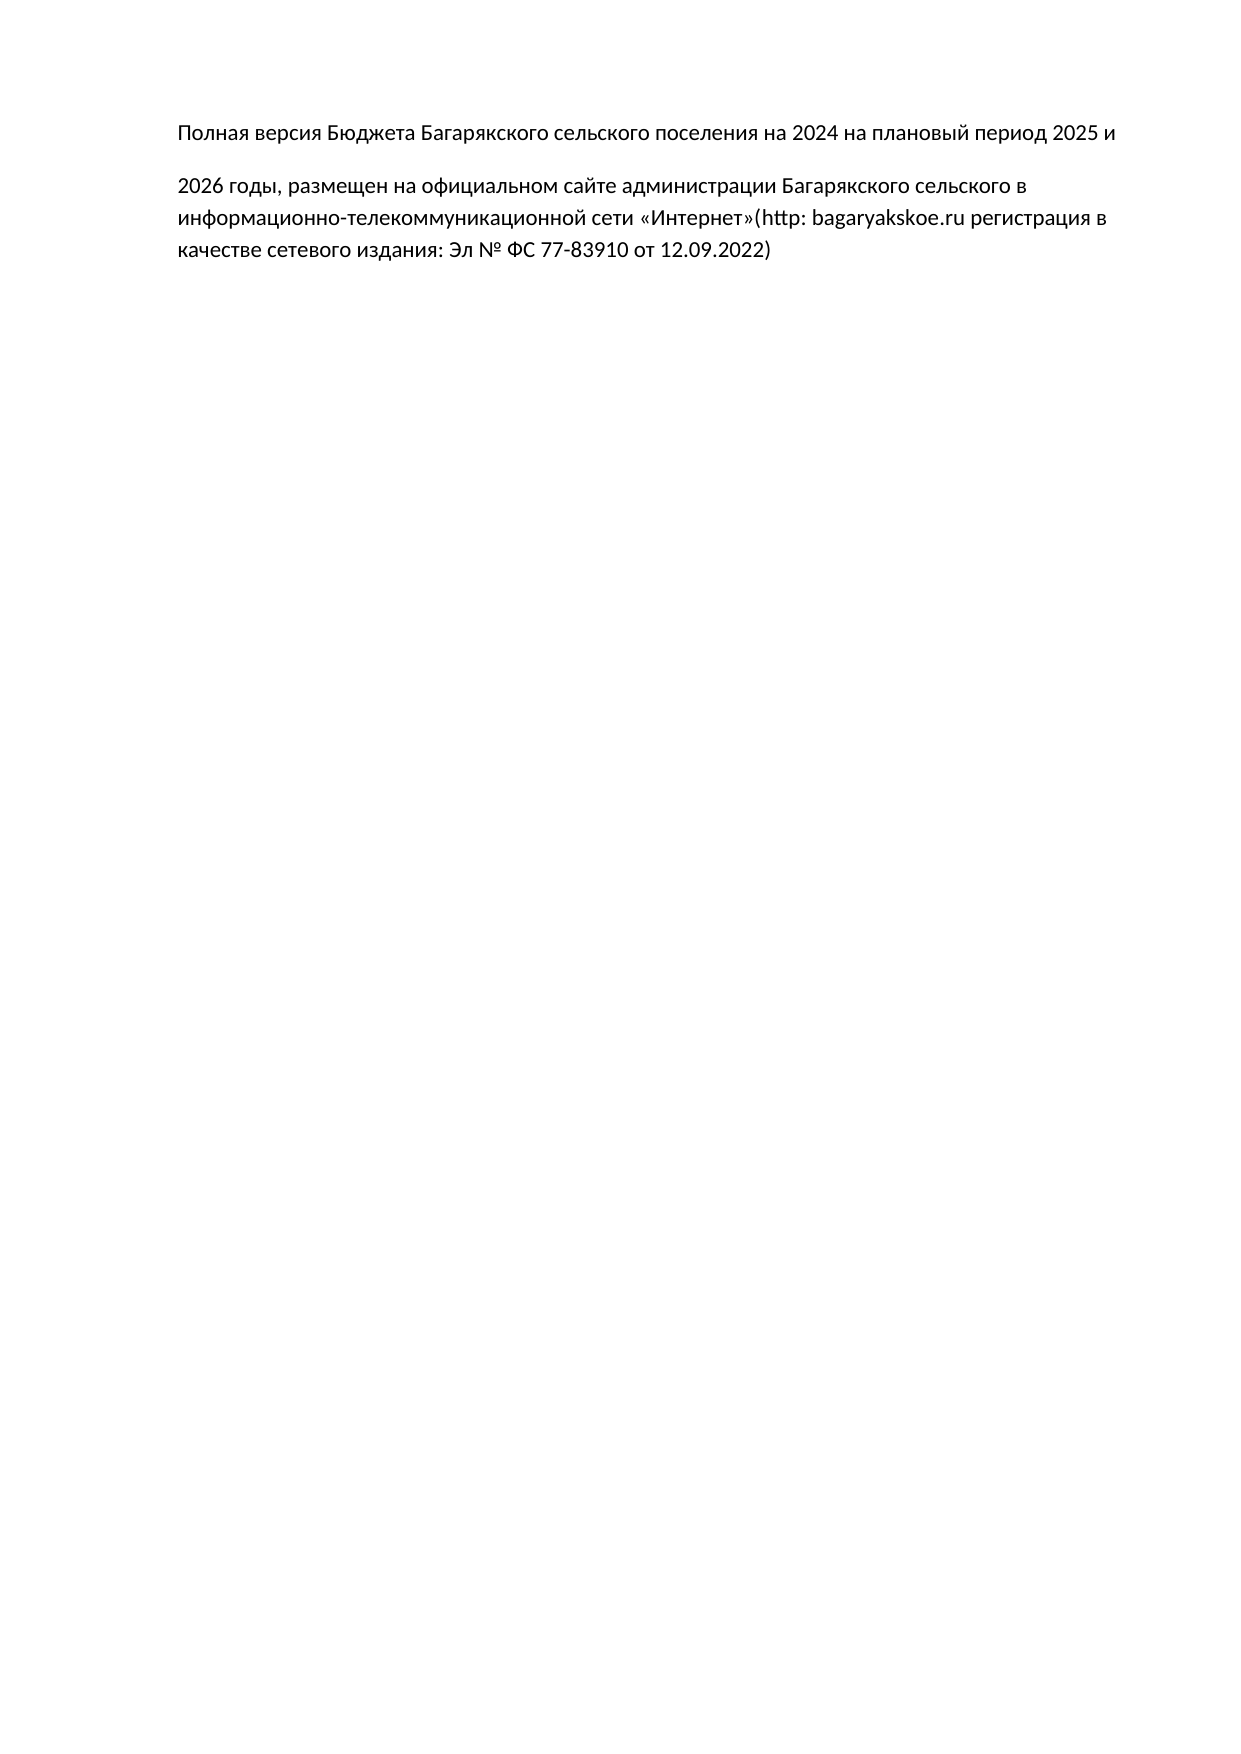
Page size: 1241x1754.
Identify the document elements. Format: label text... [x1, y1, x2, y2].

text 2026 годы, размещен на официальном сайте администрации Багарякского сельского в информационно-телекоммуникационной сети «Интернет»(http: bagaryakskoe.ru регистрация в качестве сетевого издания: Эл № ФС 77-83910 от 12.09.2022) [177, 171, 1152, 263]
text Полная версия Бюджета Багарякского сельского поселения на 2024 на плановый период 2025 и [177, 118, 1152, 146]
